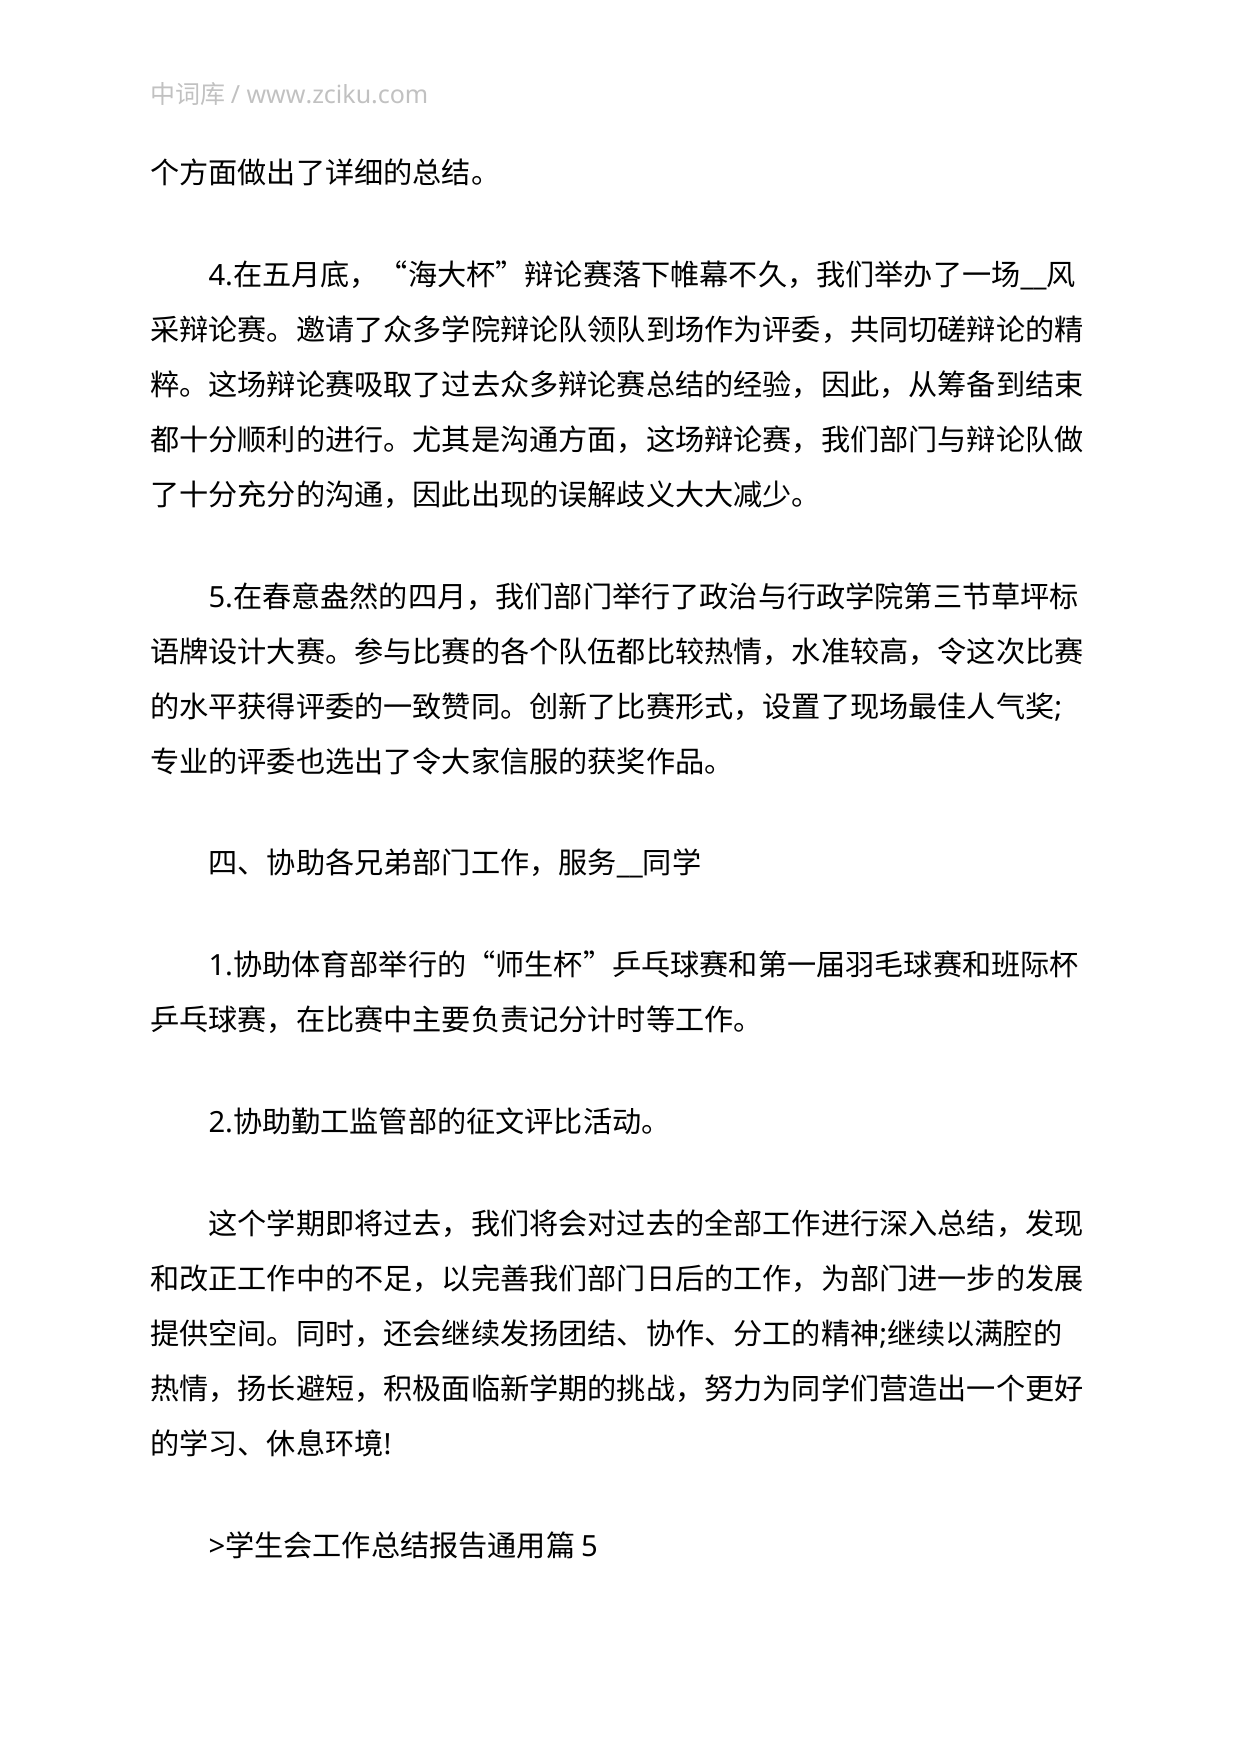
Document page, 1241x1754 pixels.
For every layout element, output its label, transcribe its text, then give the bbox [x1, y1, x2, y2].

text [150, 150, 1090, 192]
text 这个学期即将过去，我们将会对过去的全部工作进行深入总结，发现和改正工作中的不足，以完善我们部门日后的工作，为部门进一步的发展提供空间。同时，还会继续发扬团结、协作、分工的精神;继续以满腔的热情，扬长避短，积极面临新学期的挑战，努力为同学们营造出一个更好的学习、休息环境! [150, 1201, 1090, 1463]
text 5.在春意盎然的四月，我们部门举行了政治与行政学院第三节草坪标语牌设计大赛。参与比赛的各个队伍都比较热情，水准较高，令这次比赛的水平获得评委的一致赞同。创新了比赛形式，设置了现场最佳人气奖;专业的评委也选出了令大家信服的获奖作品。 [150, 573, 1090, 780]
text 四、协助各兄弟部门工作，服务__同学 [150, 840, 1090, 882]
text 1.协助体育部举行的“师生杯”乒乓球赛和第一届羽毛球赛和班际杯乒乓球赛，在比赛中主要负责记分计时等工作。 [150, 942, 1090, 1039]
text 4.在五月底，“海大杯”辩论赛落下帷幕不久，我们举办了一场__风采辩论赛。邀请了众多学院辩论队领队到场作为评委，共同切磋辩论的精粹。这场辩论赛吸取了过去众多辩论赛总结的经验，因此，从筹备到结束都十分顺利的进行。尤其是沟通方面，这场辩论赛，我们部门与辩论队做了十分充分的沟通，因此出现的误解歧义大大减少。 [150, 252, 1090, 514]
text >学生会工作总结报告通用篇5 [150, 1522, 1090, 1565]
text 2.协助勤工监管部的征文评比活动。 [150, 1099, 1090, 1141]
